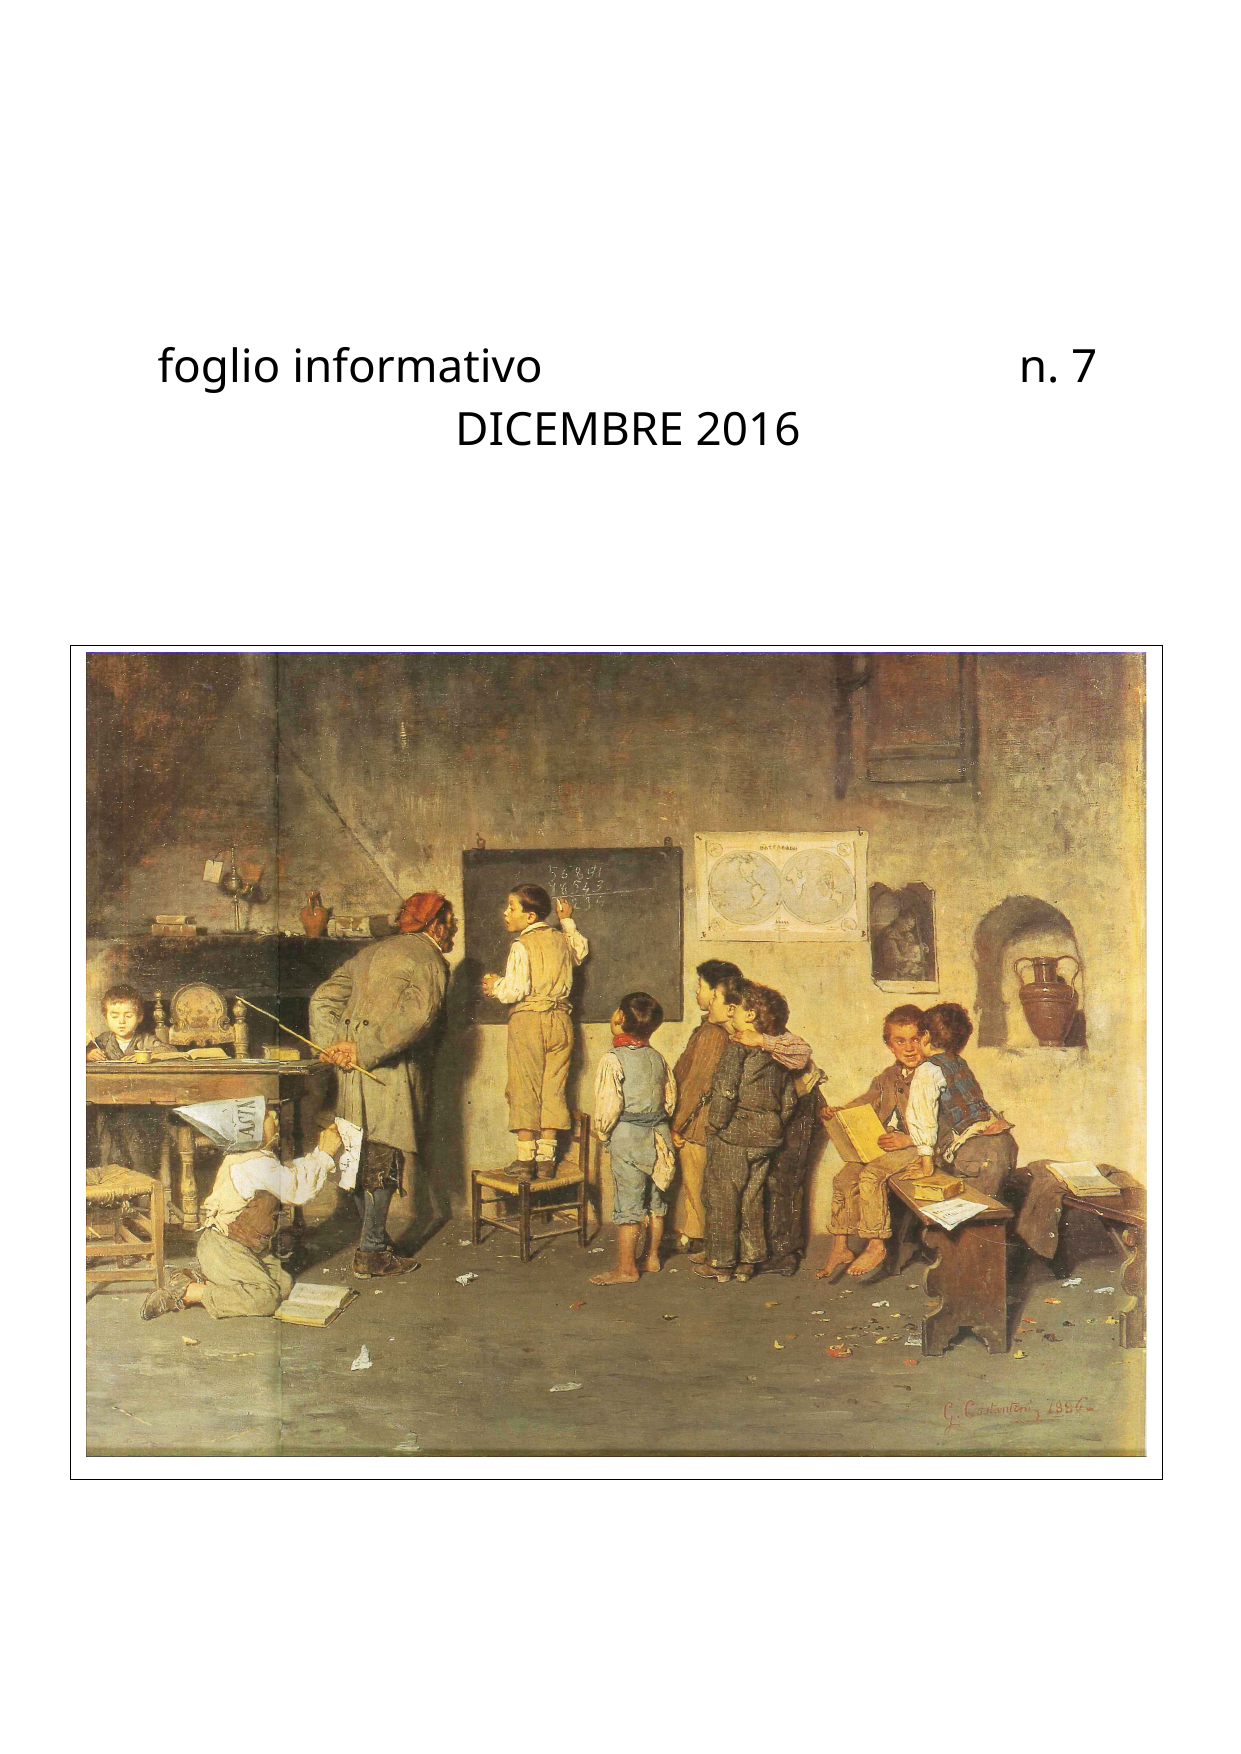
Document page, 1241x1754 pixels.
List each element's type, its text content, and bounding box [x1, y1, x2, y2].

text foglio informativo n. 7 DICEMBRE 2016 [103, 334, 1152, 459]
picture [86, 652, 1147, 1457]
